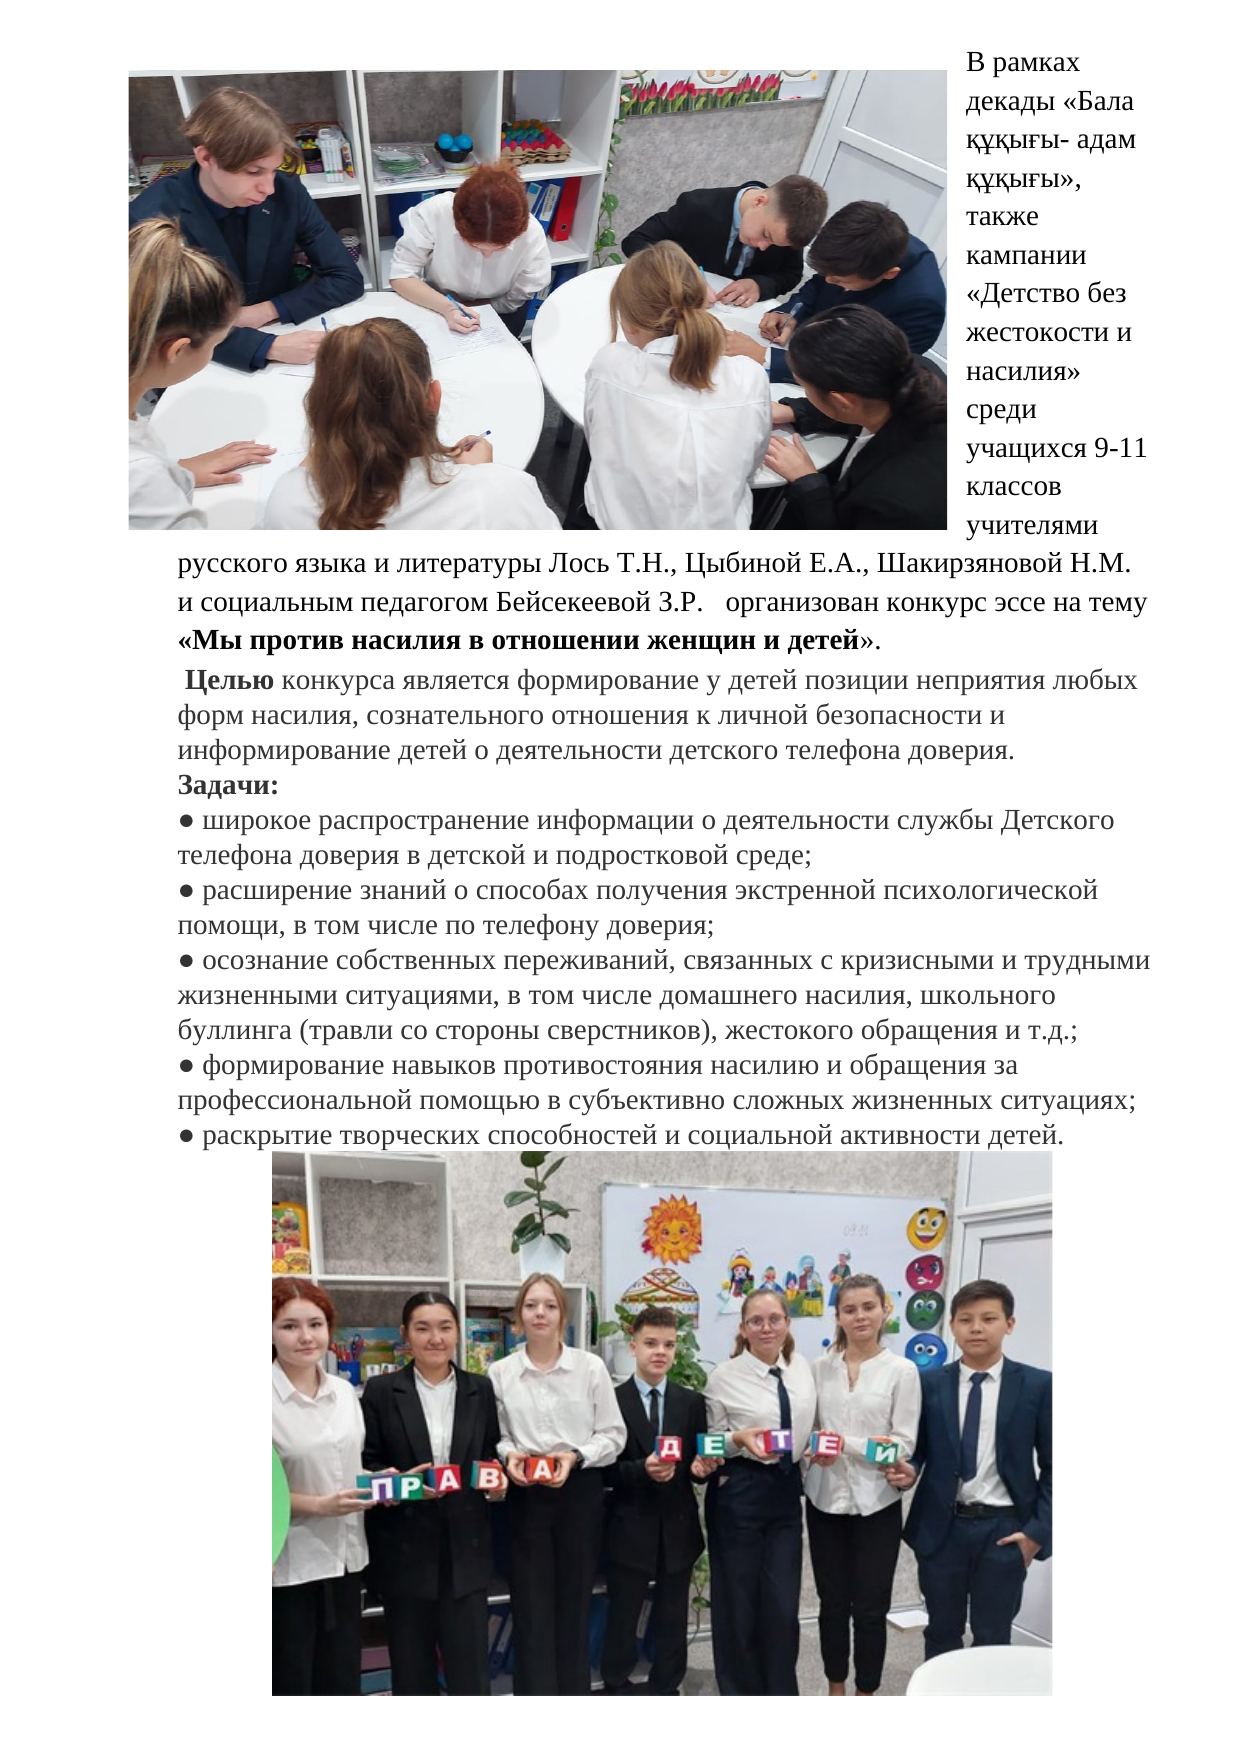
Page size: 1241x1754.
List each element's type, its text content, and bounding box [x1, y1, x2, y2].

text Целью конкурса является формирование у детей позиции неприятия любых форм насилия, сознательного отношения к личной безопасности и информирование детей о деятельности детского телефона доверия. [177, 661, 1152, 766]
picture [128, 70, 947, 530]
text ● раскрытие творческих способностей и социальной активности детей. [177, 1116, 1152, 1151]
text ● осознание собственных переживаний, связанных с кризисными и трудными жизненными ситуациями, в том числе домашнего насилия, школьного буллинга (травли со стороны сверстников), жестокого обращения и т.д.; [177, 941, 1152, 1046]
text ● формирование навыков противостояния насилию и обращения за профессиональной помощью в субъективно сложных жизненных ситуациях; [177, 1046, 1152, 1116]
text ● широкое распространение информации о деятельности службы Детского телефона доверия в детской и подростковой среде; [177, 801, 1152, 871]
text ● расширение знаний о способах получения экстренной психологической помощи, в том числе по телефону доверия; [177, 871, 1152, 941]
picture [272, 1151, 1053, 1696]
text Задачи: [177, 766, 1152, 801]
